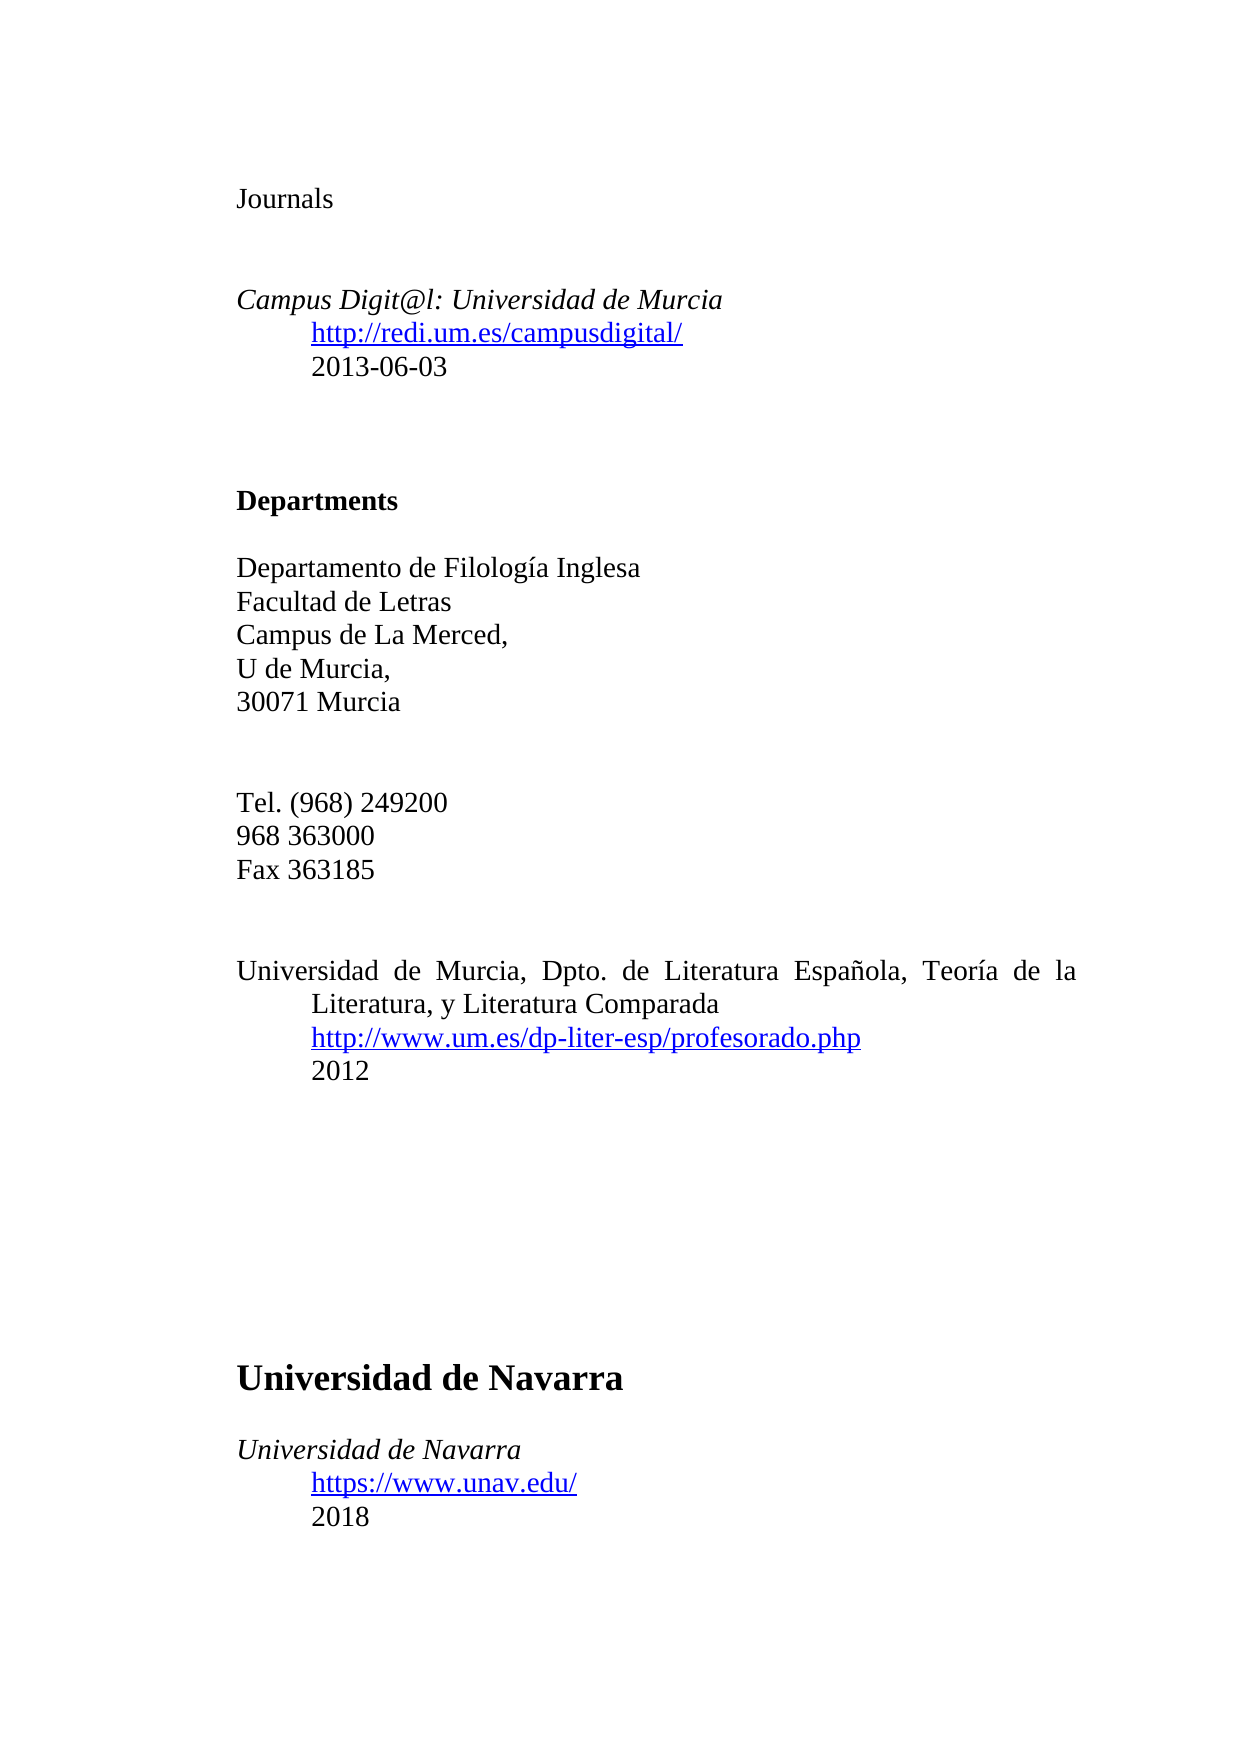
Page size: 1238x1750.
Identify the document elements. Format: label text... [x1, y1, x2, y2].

text http://www.um.es/dp-liter-esp/profesorado.php [236, 1020, 1078, 1053]
text Universidad de Navarra [236, 1355, 1078, 1398]
text 2013-06-03 [236, 349, 1078, 382]
text Journals [236, 181, 1078, 215]
text Tel. (968) 249200 [236, 785, 1078, 818]
text Departments [236, 483, 1078, 517]
text 2012 [236, 1053, 1078, 1087]
text 2018 [236, 1499, 1078, 1532]
text Universidad de Navarra [236, 1432, 1078, 1465]
text Universidad de Murcia, Dpto. de Literatura Española, Teoría de la Literatura, y Literatura Comparada [236, 953, 1078, 1020]
text Campus Digit@l: Universidad de Murcia [236, 282, 1078, 315]
text Facultad de Letras [236, 584, 1078, 617]
text http://redi.um.es/campusdigital/ [236, 315, 1078, 349]
text Departamento de Filología Inglesa [236, 550, 1078, 584]
text U de Murcia, [236, 651, 1078, 684]
text 968 363000 [236, 818, 1078, 852]
text Fax 363185 [236, 852, 1078, 886]
text 30071 Murcia [236, 684, 1078, 718]
text Campus de La Merced, [236, 617, 1078, 651]
text https://www.unav.edu/ [236, 1465, 1078, 1499]
